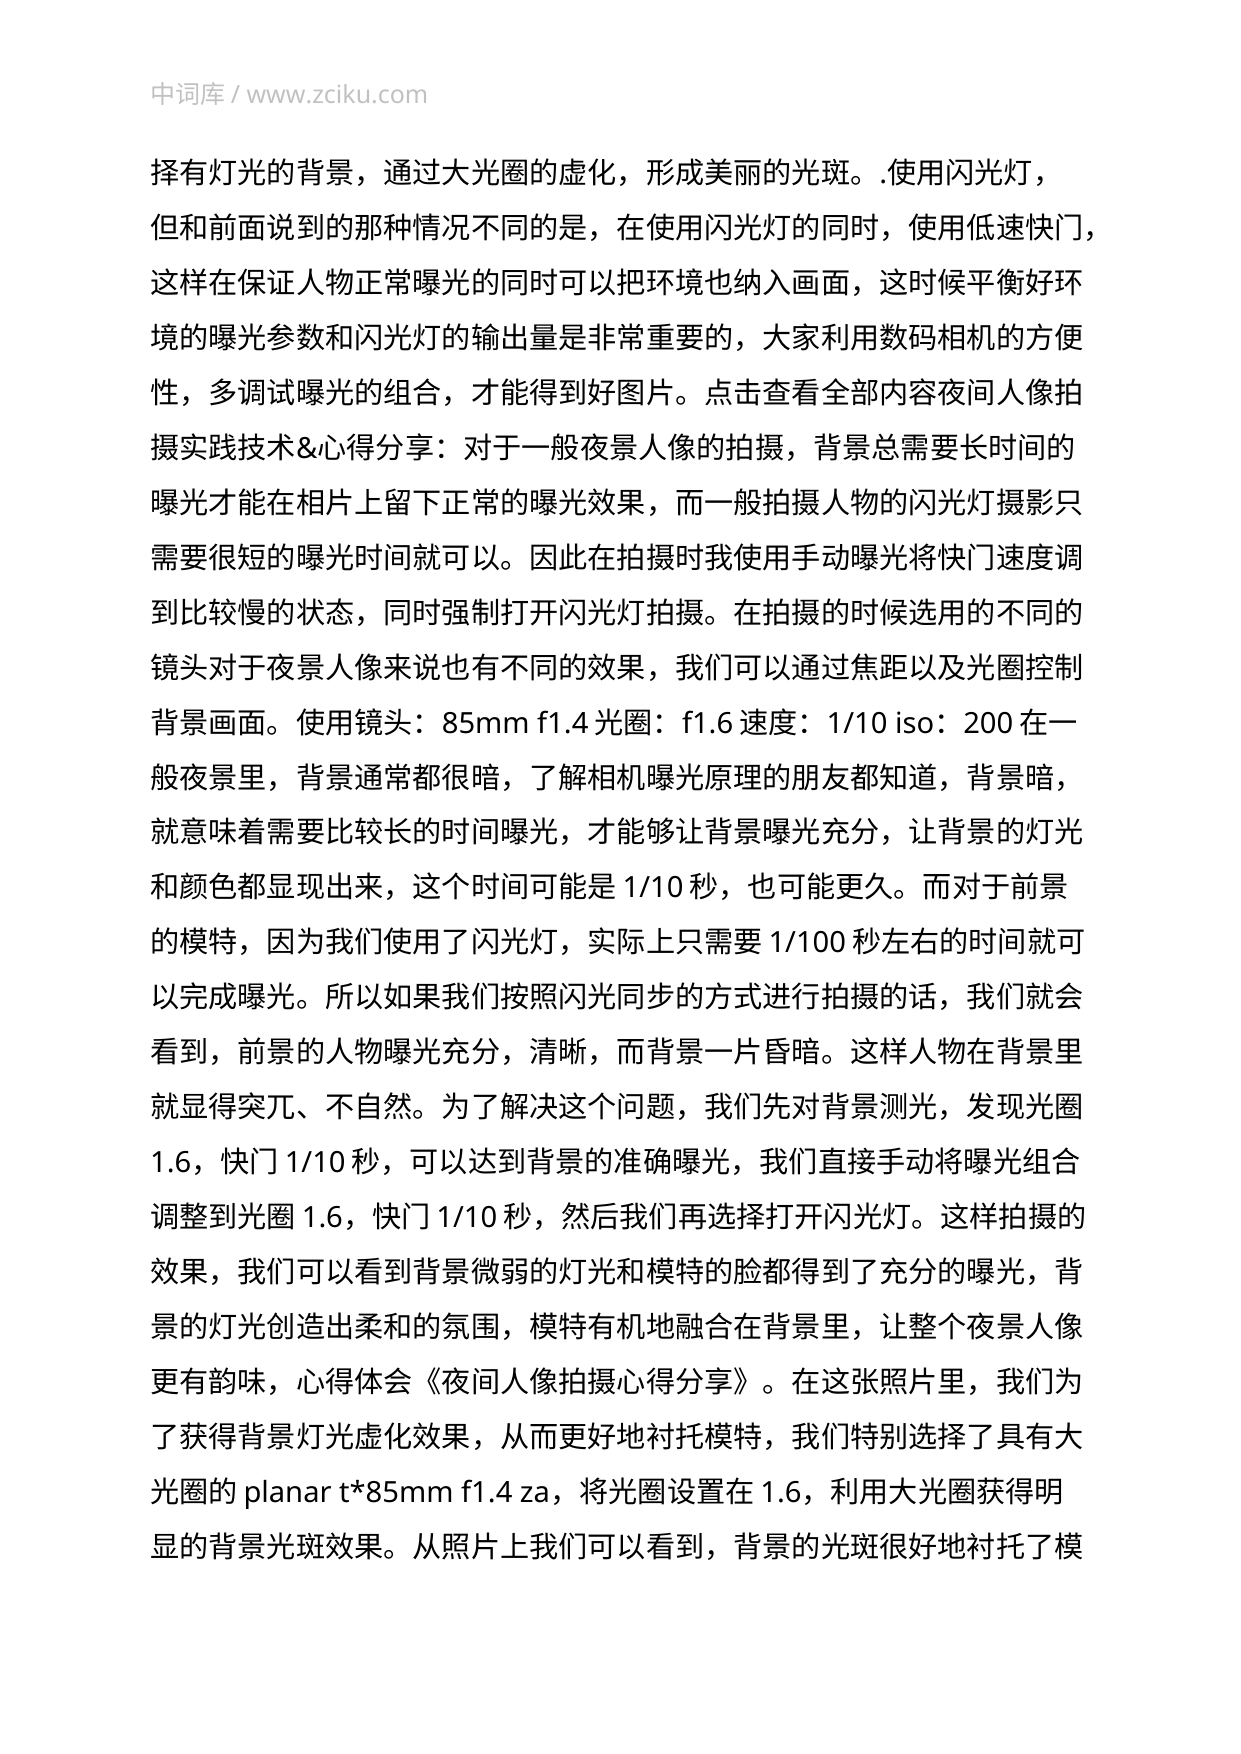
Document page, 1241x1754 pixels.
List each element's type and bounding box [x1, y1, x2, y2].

text [150, 150, 1090, 1566]
